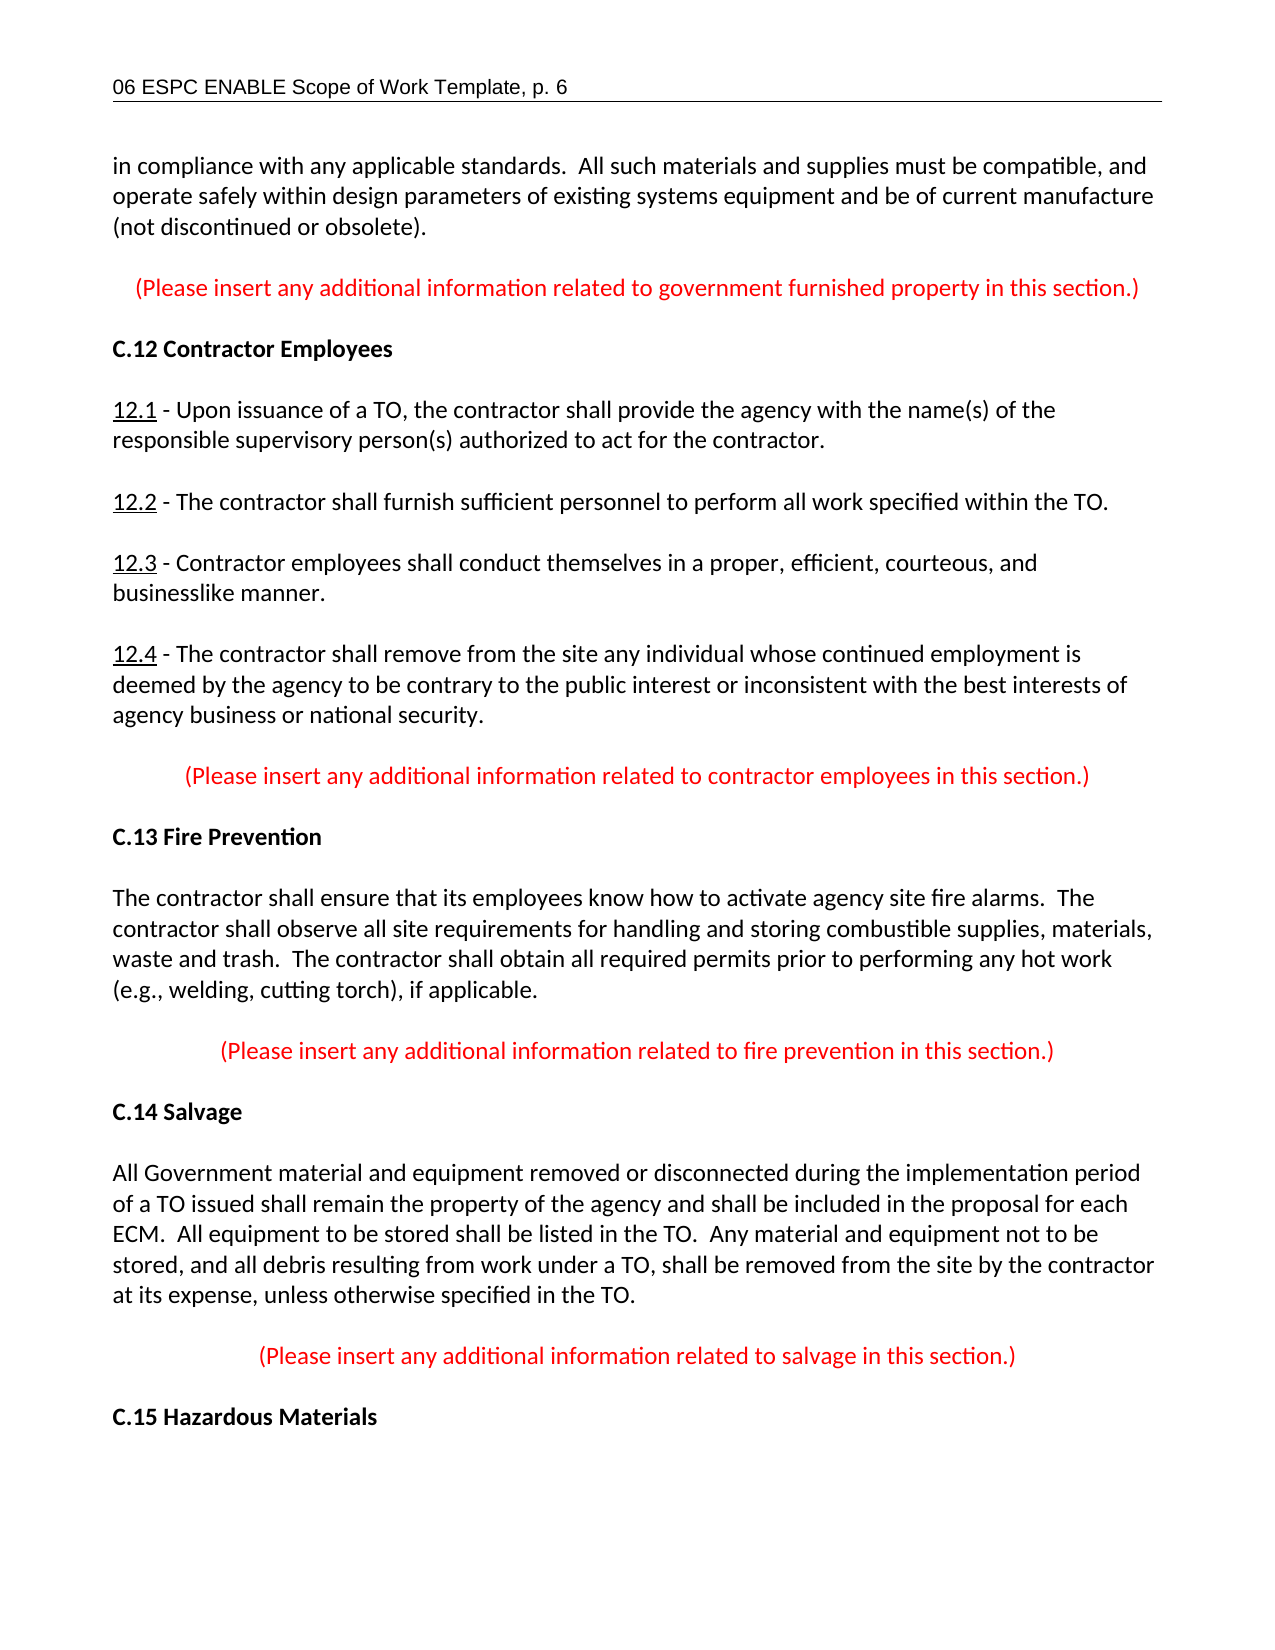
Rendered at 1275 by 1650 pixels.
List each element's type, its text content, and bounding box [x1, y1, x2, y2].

text C.15 Hazardous Materials [112, 1401, 1162, 1432]
text 12.4 - The contractor shall remove from the site any individual whose continued employment is deemed by the agency to be contrary to the public interest or inconsistent with the best interests of agency business or national security. [112, 638, 1162, 730]
text (Please insert any additional information related to fire prevention in this section.) [112, 1035, 1162, 1066]
text The contractor shall ensure that its employees know how to activate agency site fire alarms. The contractor shall observe all site requirements for handling and storing combustible supplies, materials, waste and trash. The contractor shall obtain all required permits prior to performing any hot work (e.g., welding, cutting torch), if applicable. [112, 882, 1162, 1004]
text (Please insert any additional information related to salvage in this section.) [112, 1340, 1162, 1371]
text 12.3 - Contractor employees shall conduct themselves in a proper, efficient, courteous, and businesslike manner. [112, 547, 1162, 608]
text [112, 150, 1162, 242]
text C.12 Contractor Employees [112, 333, 1162, 364]
text C.13 Fire Prevention [112, 821, 1162, 852]
text 12.1 - Upon issuance of a TO, the contractor shall provide the agency with the name(s) of the responsible supervisory person(s) authorized to act for the contractor. [112, 394, 1162, 455]
text All Government material and equipment removed or disconnected during the implementation period of a TO issued shall remain the property of the agency and shall be included in the proposal for each ECM. All equipment to be stored shall be listed in the TO. Any material and equipment not to be stored, and all debris resulting from work under a TO, shall be removed from the site by the contractor at its expense, unless otherwise specified in the TO. [112, 1157, 1162, 1310]
text (Please insert any additional information related to government furnished property in this section.) [112, 272, 1162, 303]
text 12.2 - The contractor shall furnish sufficient personnel to perform all work specified within the TO. [112, 486, 1162, 516]
text (Please insert any additional information related to contractor employees in this section.) [112, 760, 1162, 791]
text C.14 Salvage [112, 1096, 1162, 1127]
